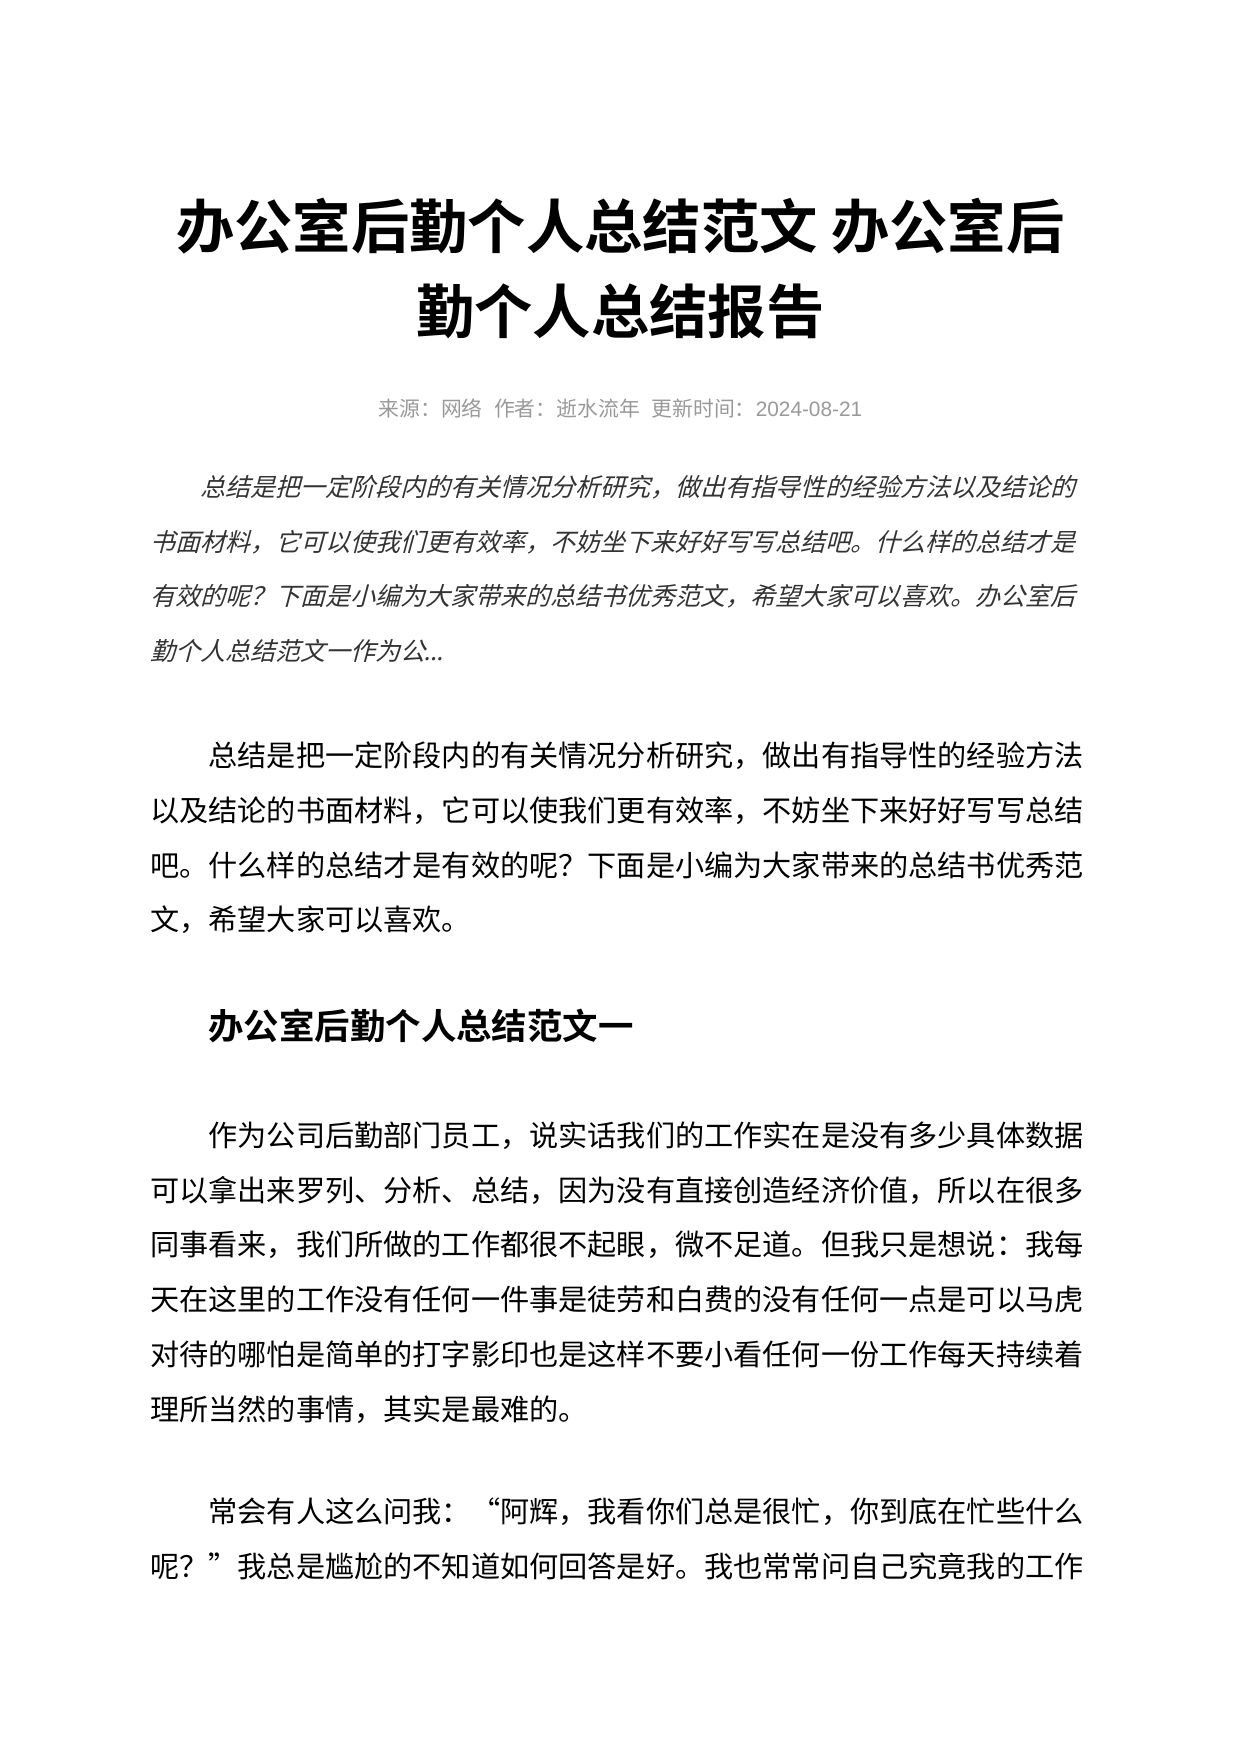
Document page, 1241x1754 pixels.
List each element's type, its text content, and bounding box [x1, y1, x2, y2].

text 作为公司后勤部门员工，说实话我们的工作实在是没有多少具体数据可以拿出来罗列、分析、总结，因为没有直接创造经济价值，所以在很多同事看来，我们所做的工作都很不起眼，微不足道。但我只是想说：我每天在这里的工作没有任何一件事是徒劳和白费的没有任何一点是可以马虎对待的哪怕是简单的打字影印也是这样不要小看任何一份工作每天持续着理所当然的事情，其实是最难的。 [150, 1112, 1090, 1429]
subtitle 办公室后勤个人总结范文 办公室后勤个人总结报告 [150, 181, 1090, 350]
text 来源：网络 作者：逝水流年 更新时间：2024-08-21 [150, 397, 1090, 421]
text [150, 1488, 1090, 1586]
text 总结是把一定阶段内的有关情况分析研究，做出有指导性的经验方法以及结论的书面材料，它可以使我们更有效率，不妨坐下来好好写写总结吧。什么样的总结才是有效的呢？下面是小编为大家带来的总结书优秀范文，希望大家可以喜欢。办公室后勤个人总结范文一作为公... [150, 468, 1090, 667]
text 办公室后勤个人总结范文一 [150, 999, 1090, 1050]
text 总结是把一定阶段内的有关情况分析研究，做出有指导性的经验方法以及结论的书面材料，它可以使我们更有效率，不妨坐下来好好写写总结吧。什么样的总结才是有效的呢？下面是小编为大家带来的总结书优秀范文，希望大家可以喜欢。 [150, 732, 1090, 939]
